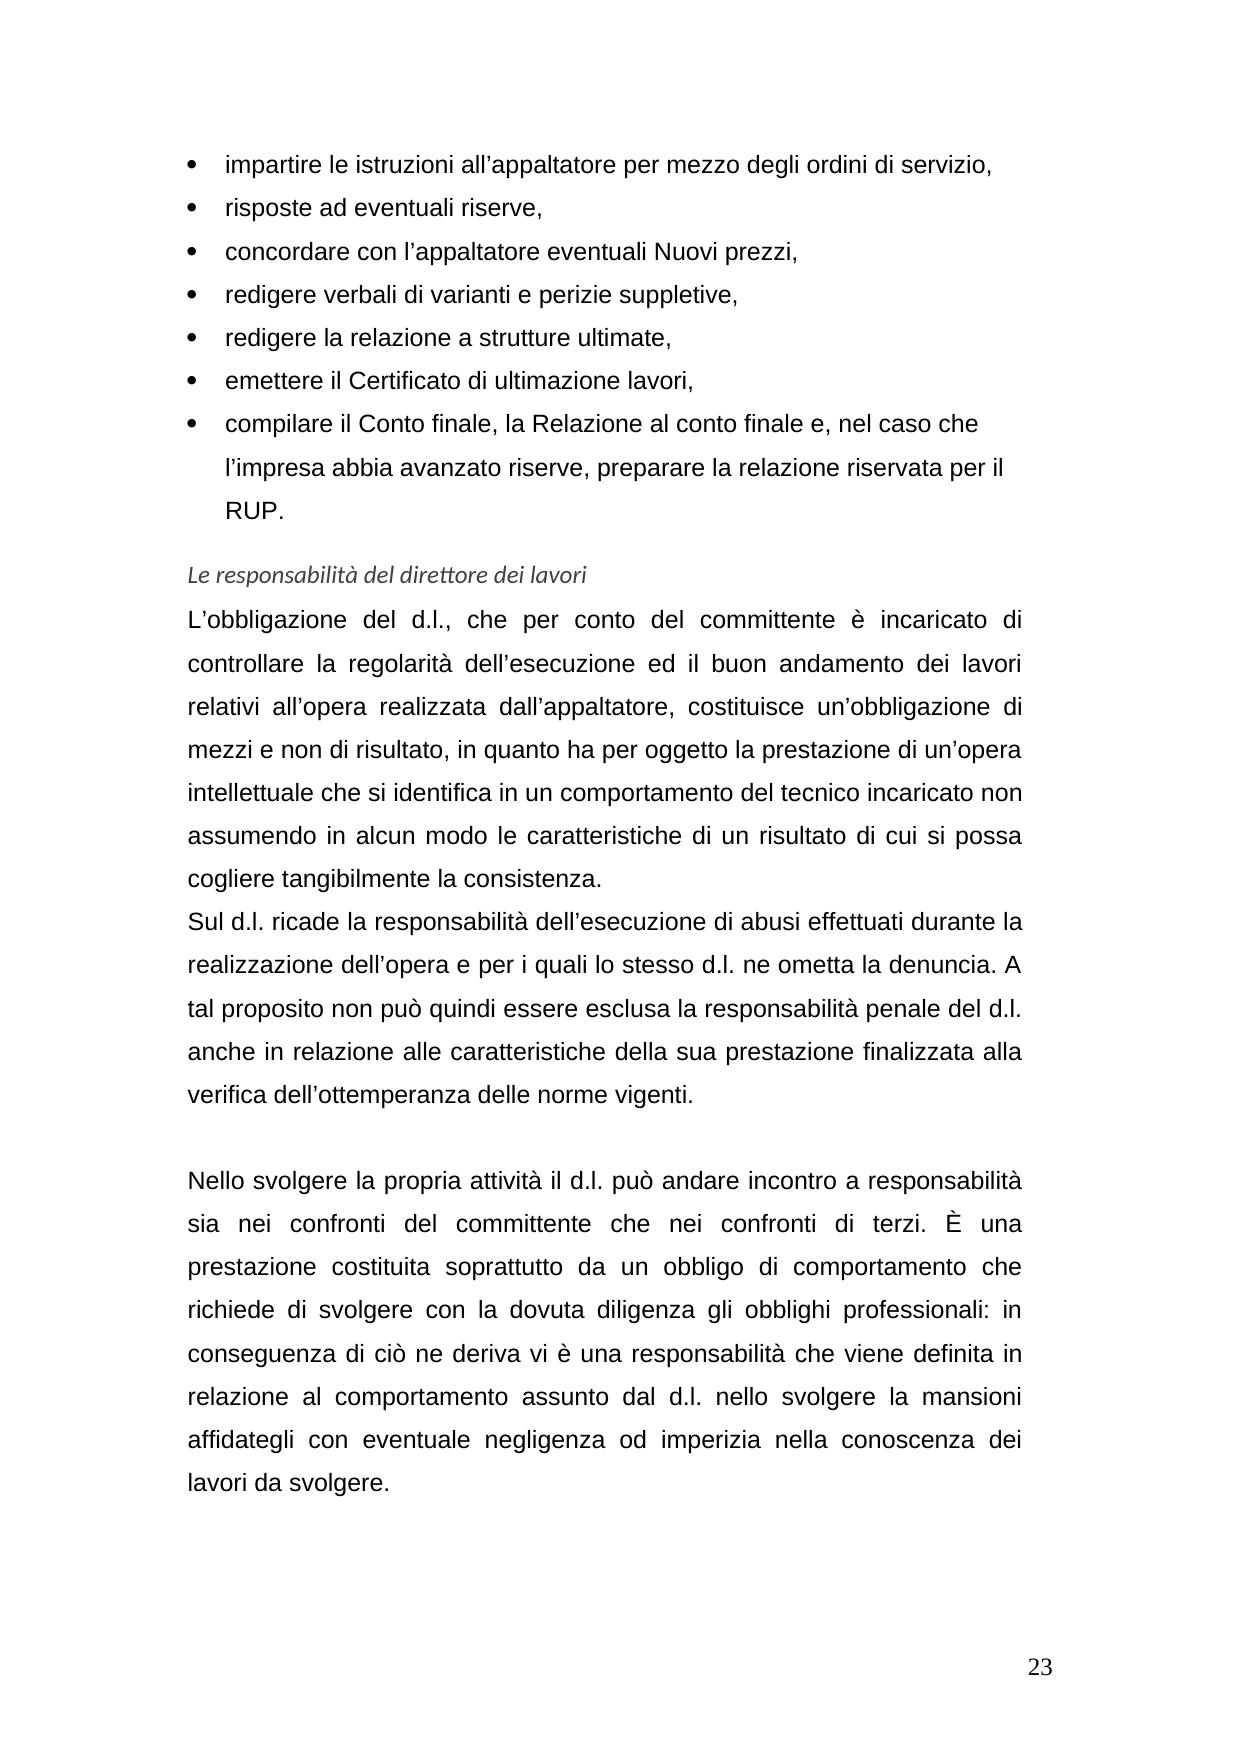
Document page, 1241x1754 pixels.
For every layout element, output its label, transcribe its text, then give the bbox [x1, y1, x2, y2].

list emettere il Certificato di ultimazione lavori, [187, 366, 1024, 395]
list compilare il Conto finale, la Relazione al conto finale e, nel caso che l’impresa abbia avanzato riserve, preparare la relazione riservata per il RUP. [187, 409, 1024, 524]
list concordare con l’appaltatore eventuali Nuovi prezzi, [187, 236, 1024, 265]
text L’obbligazione del d.l., che per conto del committente è incaricato di controllare la regolarità dell’esecuzione ed il buon andamento dei lavori relativi all’opera realizzata dall’appaltatore, costituisce un’obbligazione di mezzi e non di risultato, in quanto ha per oggetto la prestazione di un’opera intellettuale che si identifica in un comportamento del tecnico incaricato non assumendo in alcun modo le caratteristiche di un risultato di cui si possa cogliere tangibilmente la consistenza. [187, 605, 1024, 893]
list impartire le istruzioni all’appaltatore per mezzo degli ordini di servizio, [187, 150, 1024, 179]
list redigere verbali di varianti e perizie suppletive, [187, 280, 1024, 308]
subtitle Le responsabilità del direttore dei lavori [187, 560, 1024, 590]
list risposte ad eventuali riserve, [187, 193, 1024, 222]
text Nello svolgere la propria attività il d.l. può andare incontro a responsabilità sia nei confronti del committente che nei confronti di terzi. È una prestazione costituita soprattutto da un obbligo di comportamento che richiede di svolgere con la dovuta diligenza gli obblighi professionali: in conseguenza di ciò ne deriva vi è una responsabilità che viene definita in relazione al comportamento assunto dal d.l. nello svolgere la mansioni affidategli con eventuale negligenza od imperizia nella conoscenza dei lavori da svolgere. [187, 1166, 1024, 1497]
text Sul d.l. ricade la responsabilità dell’esecuzione di abusi effettuati durante la realizzazione dell’opera e per i quali lo stesso d.l. ne ometta la denuncia. A tal proposito non può quindi essere esclusa la responsabilità penale del d.l. anche in relazione alle caratteristiche della sua prestazione finalizzata alla verifica dell’ottemperanza delle norme vigenti. [187, 907, 1024, 1108]
list redigere la relazione a strutture ultimate, [187, 323, 1024, 352]
